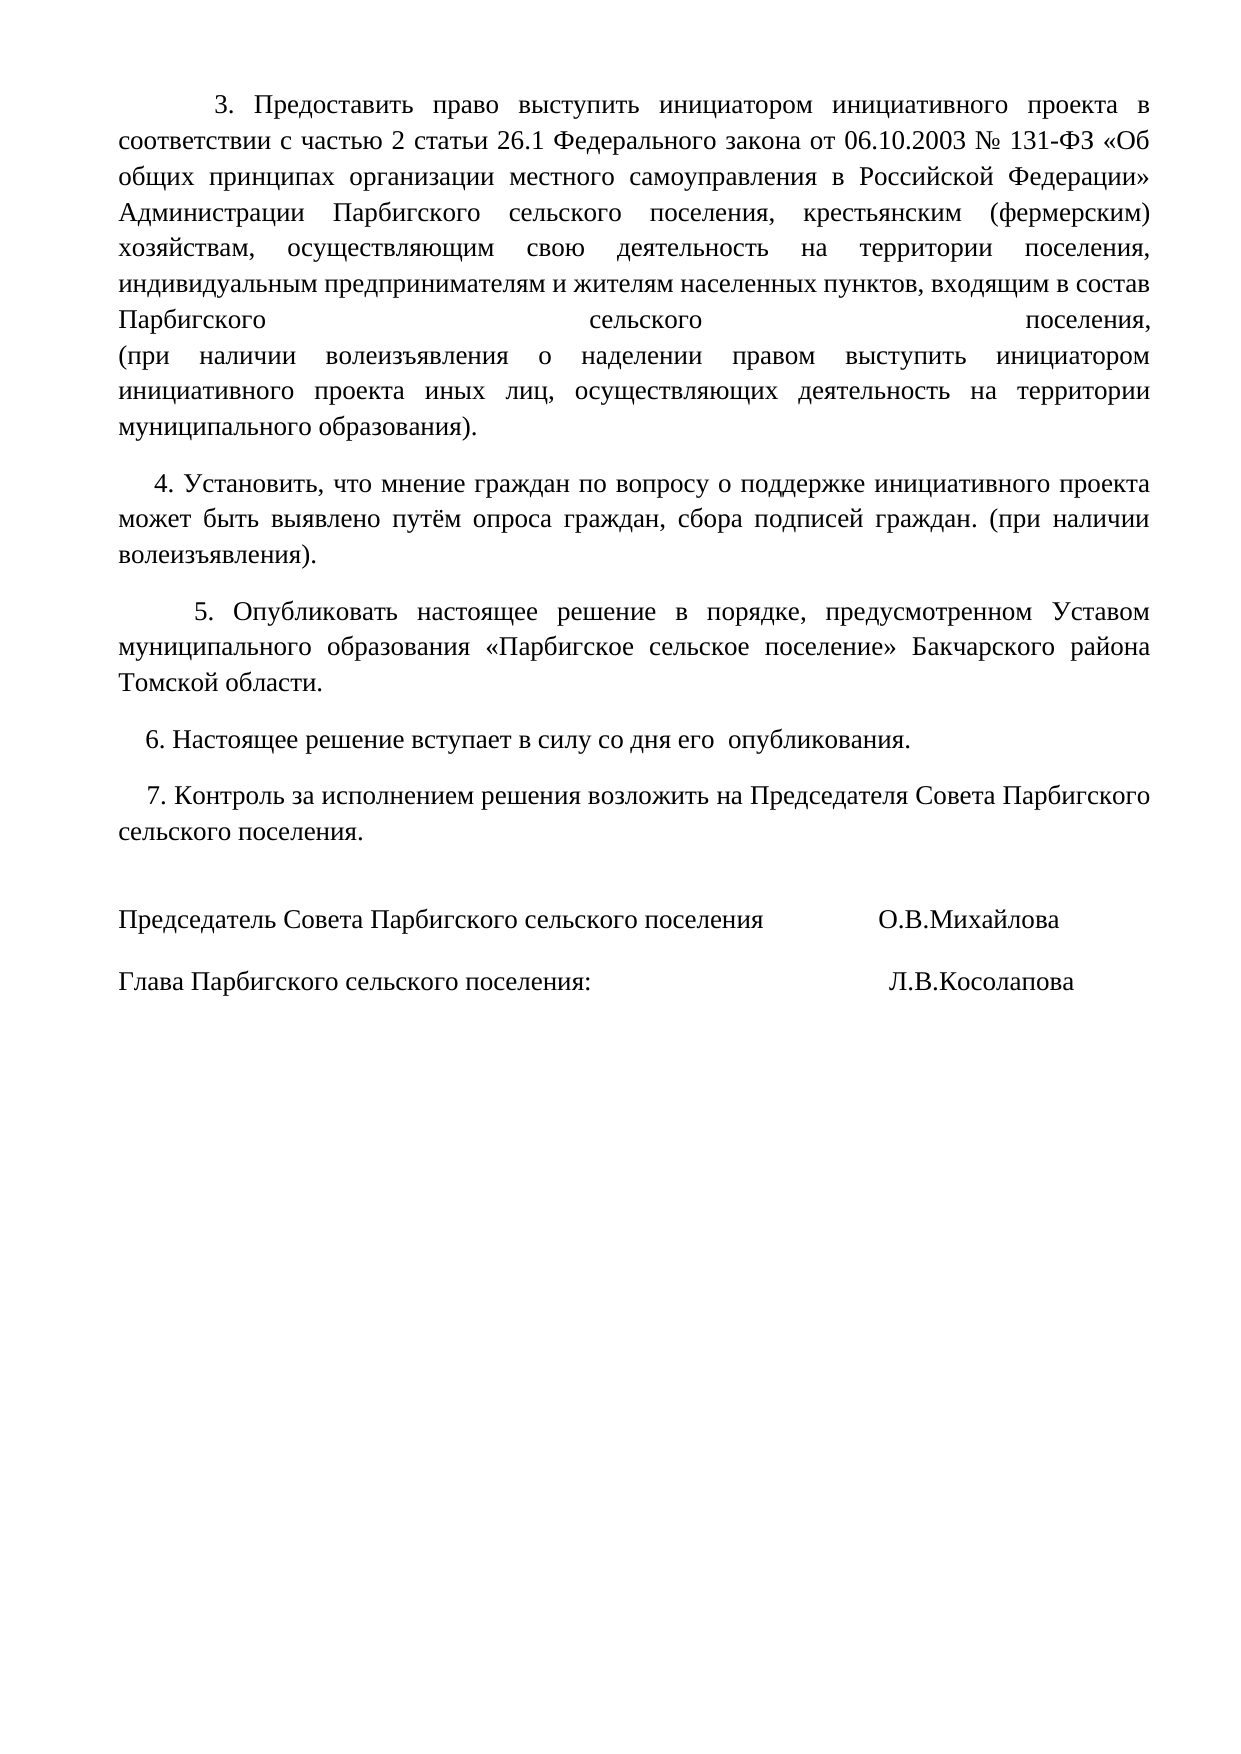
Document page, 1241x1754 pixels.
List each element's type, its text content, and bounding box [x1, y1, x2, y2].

text 4. Установить, что мнение граждан по вопросу о поддержке инициативного проекта может быть выявлено путём опроса граждан, сбора подписей граждан. (при наличии волеизъявления). [118, 467, 1152, 569]
text 6. Настоящее решение вступает в силу со дня его опубликования. [118, 723, 1152, 754]
text Глава Парбигского сельского поселения: Л.В.Косолапова [118, 965, 1152, 996]
text 7. Контроль за исполнением решения возложить на Председателя Совета Парбигского сельского поселения. [118, 779, 1152, 846]
text 3. Предоставить право выступить инициатором инициативного проекта в соответствии с частью 2 статьи 26.1 Федерального закона от 06.10.2003 № 131-ФЗ «Об общих принципах организации местного самоуправления в Российской Федерации» Администрации Парбигского сельского поселения, крестьянским (фермерским) хозяйствам, осуществляющим свою деятельность на территории поселения, индивидуальным предпринимателям и жителям населенных пунктов, входящим в состав Парбигского сельского поселения, (при наличии волеизъявления о наделении правом выступить инициатором инициативного проекта иных лиц, осуществляющих деятельность на территории муниципального образования). [118, 89, 1152, 441]
text 5. Опубликовать настоящее решение в порядке, предусмотренном Уставом муниципального образования «Парбигское сельское поселение» Бакчарского района Томской области. [118, 595, 1152, 697]
text Председатель Совета Парбигского сельского поселения О.В.Михайлова [118, 903, 1152, 934]
